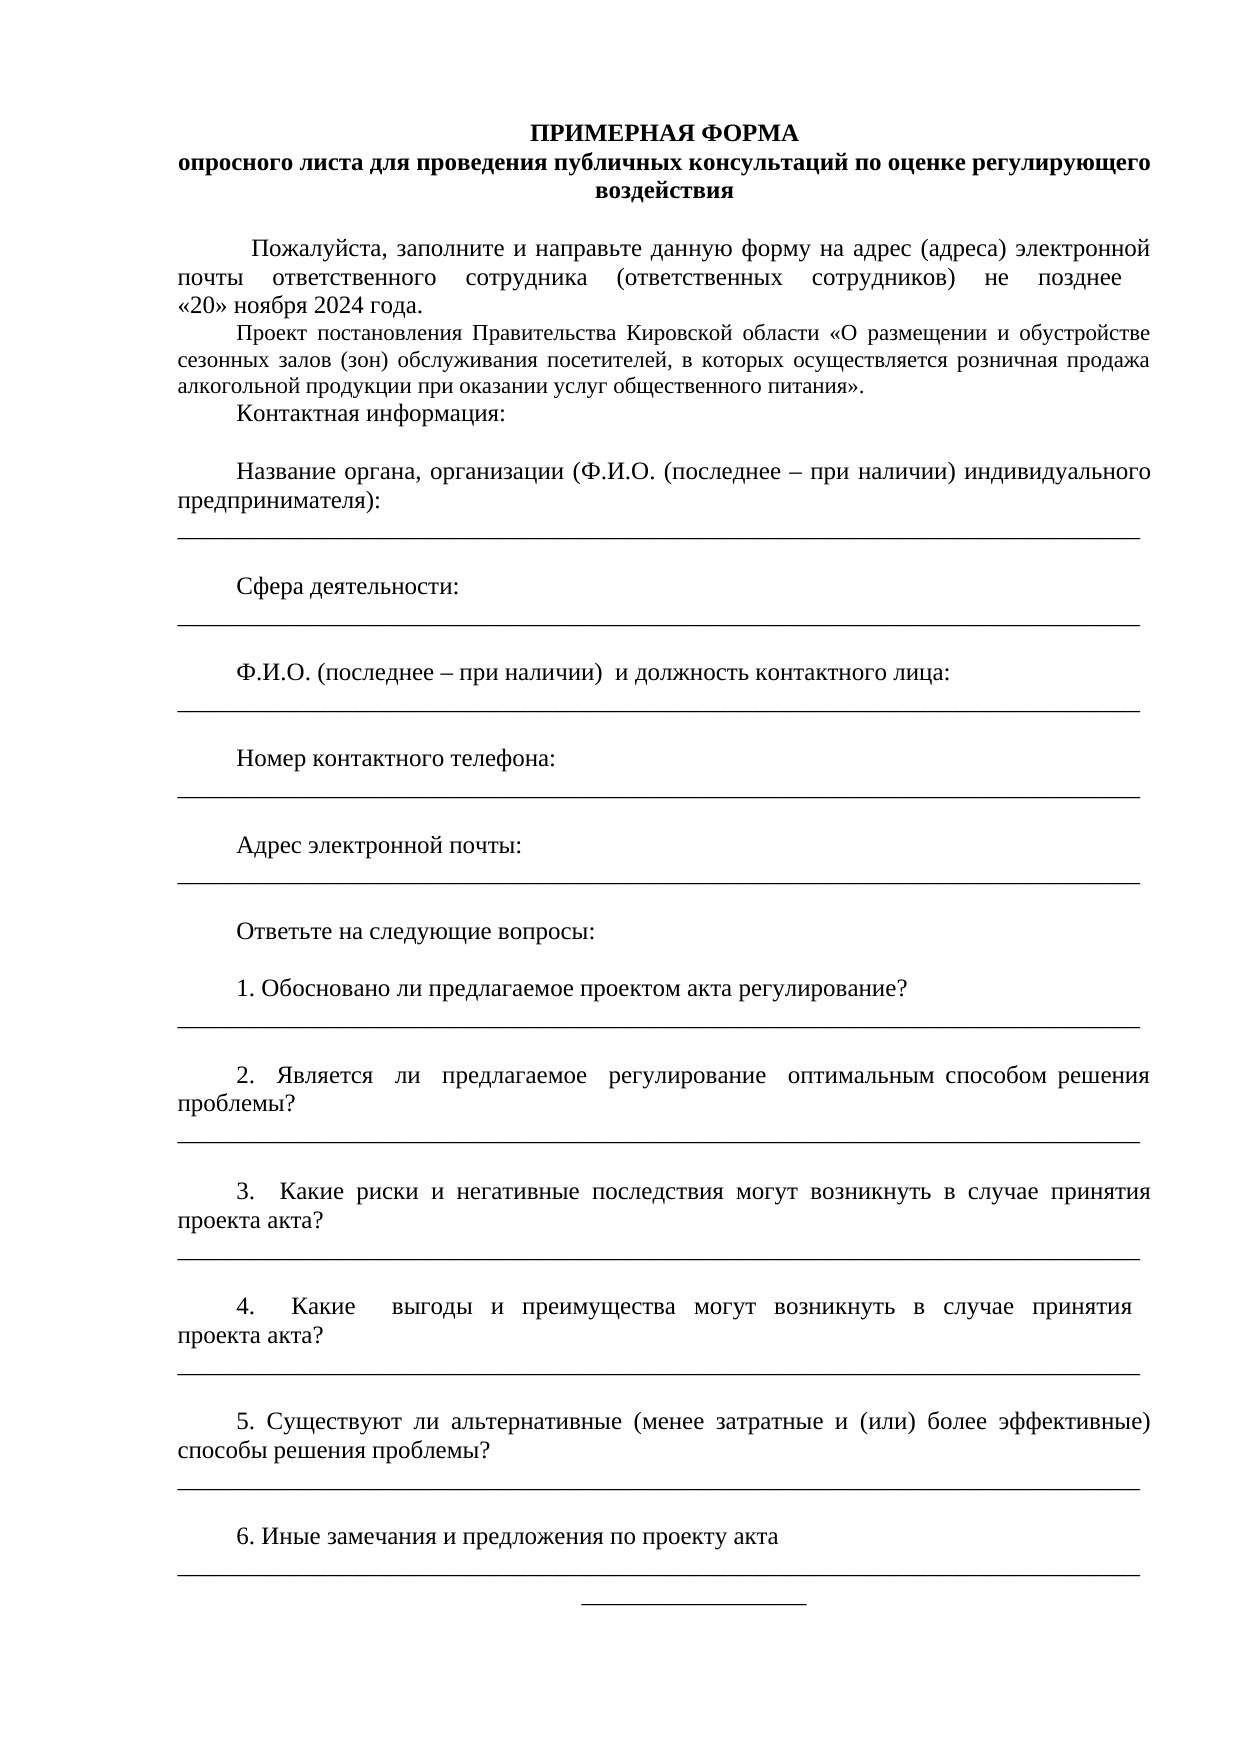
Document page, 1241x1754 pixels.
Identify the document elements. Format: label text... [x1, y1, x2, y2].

text опросного листа для проведения публичных консультаций по оценке регулирующего воздействия [177, 147, 1152, 204]
text Пожалуйста, заполните и направьте данную форму на адрес (адреса) электронной почты ответственного сотрудника (ответственных сотрудников) не позднее «20» ноября 2024 года. [177, 233, 1152, 319]
text Сфера деятельности: _____________________________________________________________________________ [177, 571, 1152, 628]
text Контактная информация: [177, 398, 1152, 427]
text 4. Какие выгоды и преимущества могут возникнуть в случае принятия проекта акта? [177, 1291, 1152, 1349]
text Номер контактного телефона: _____________________________________________________________________________ [177, 743, 1152, 801]
text 3. Какие риски и негативные последствия могут возникнуть в случае принятия проекта акта? [177, 1176, 1152, 1234]
text Проект постановления Правительства Кировской области «О размещении и обустройстве сезонных залов (зон) обслуживания посетителей, в которых осуществляется розничная продажа алкогольной продукции при оказании услуг общественного питания». [177, 319, 1152, 398]
text __________________ [177, 1579, 1152, 1608]
text _____________________________________________________________________________ [177, 513, 1152, 542]
text Ф.И.О. (последнее – при наличии) и должность контактного лица: _____________________________________________________________________________ [177, 657, 1152, 715]
text ПРИМЕРНАЯ ФОРМА [177, 118, 1152, 147]
text 2. Является ли предлагаемое регулирование оптимальным способом решения проблемы? [177, 1060, 1152, 1117]
text _____________________________________________________________________________ [177, 1234, 1152, 1263]
text 5. Существуют ли альтернативные (менее затратные и (или) более эффективные) способы решения проблемы? [177, 1406, 1152, 1464]
text _____________________________________________________________________________ [177, 1550, 1152, 1579]
text 1. Обосновано ли предлагаемое проектом акта регулирование? [177, 973, 1152, 1002]
text Название органа, организации (Ф.И.О. (последнее – при наличии) индивидуального предпринимателя): [177, 456, 1152, 513]
text 6. Иные замечания и предложения по проекту акта [177, 1521, 1152, 1550]
text _____________________________________________________________________________ [177, 1002, 1152, 1031]
text _____________________________________________________________________________ [177, 1349, 1152, 1378]
text _____________________________________________________________________________ [177, 1117, 1152, 1146]
text Адрес электронной почты: _____________________________________________________________________________ [177, 830, 1152, 887]
text _____________________________________________________________________________ [177, 1464, 1152, 1493]
text Ответьте на следующие вопросы: [177, 916, 1152, 945]
